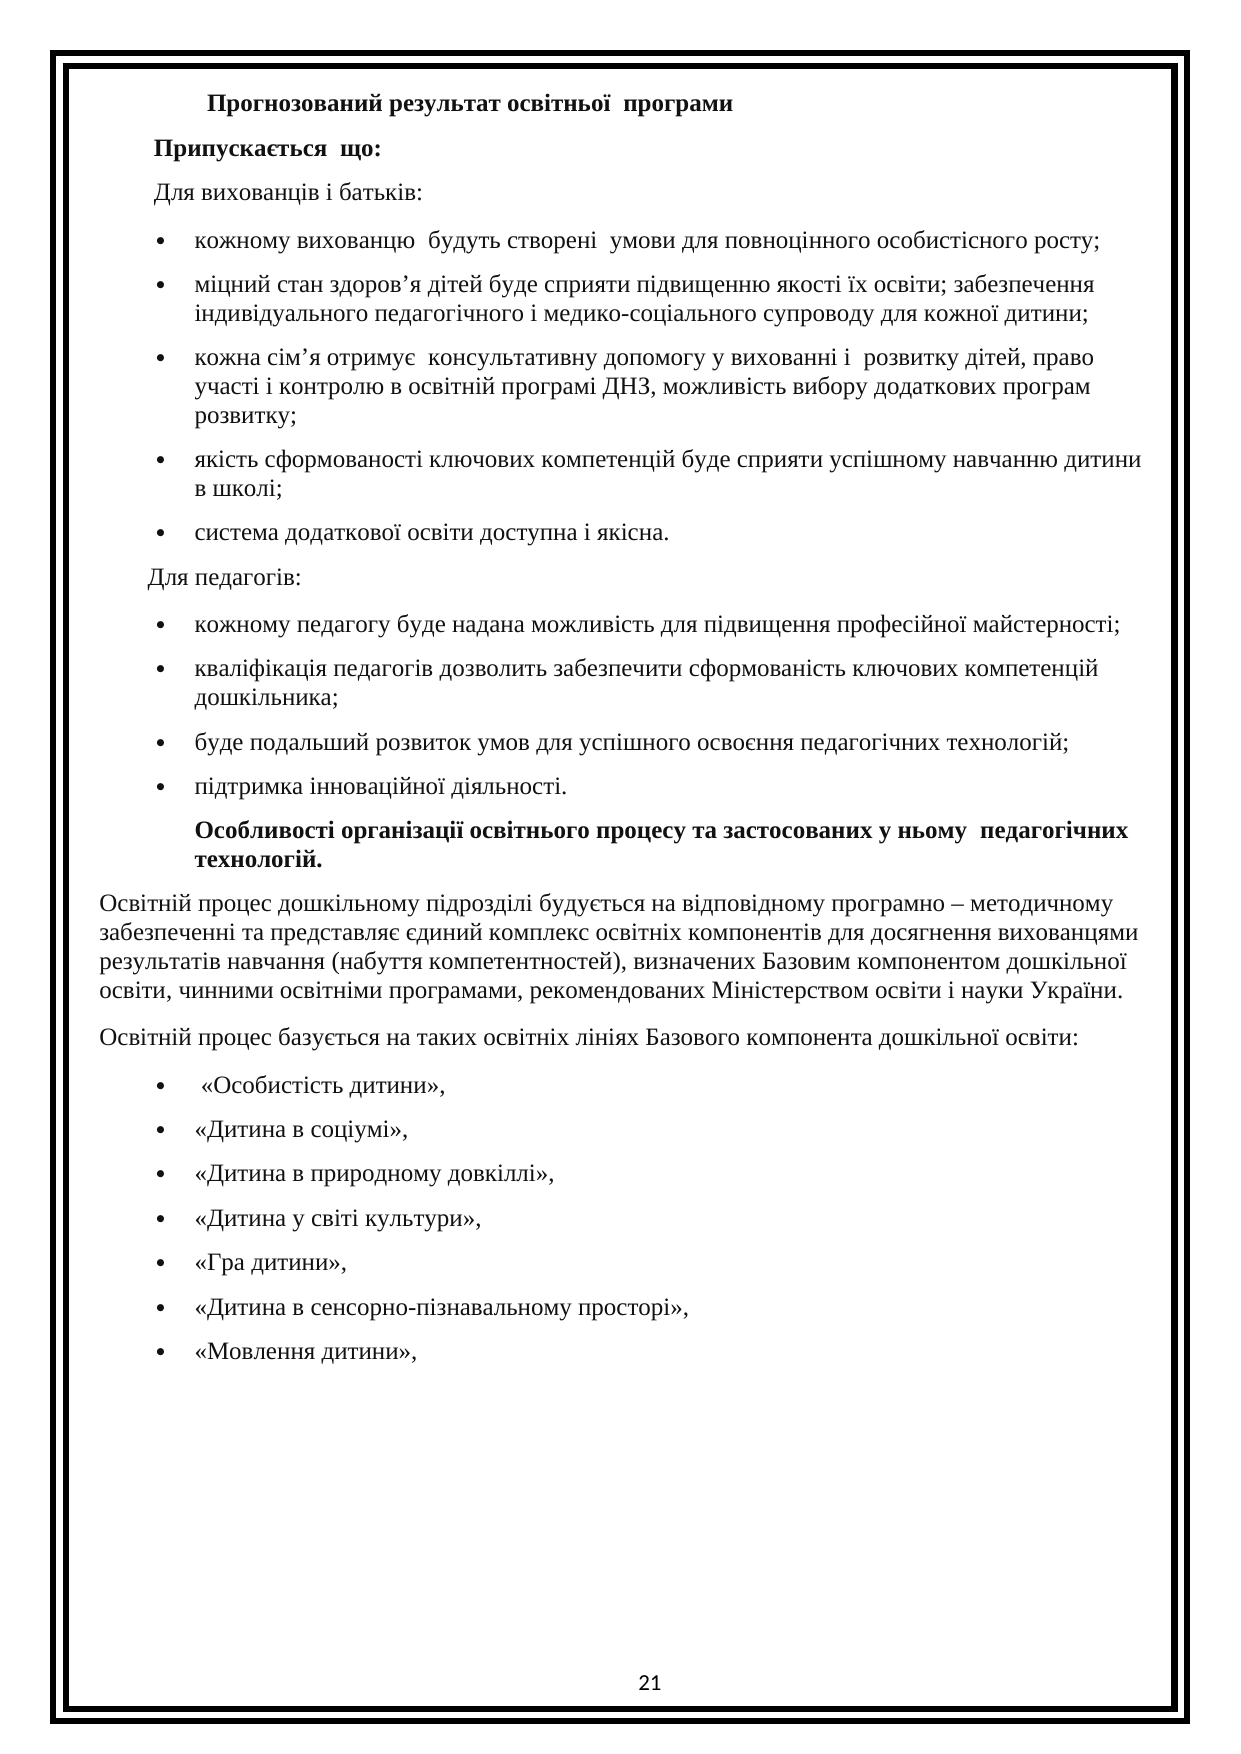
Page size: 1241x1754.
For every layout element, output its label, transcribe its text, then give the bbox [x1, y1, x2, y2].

list кожна сім’я отримує консультативну допомогу у вихованні і розвитку дітей, право участі і контролю в освітній програмі ДНЗ, можливість вибору додаткових програм розвитку; [157, 342, 1152, 428]
text Прогнозований результат освітньої програми [194, 88, 1152, 117]
list буде подальший розвиток умов для успішного освоєння педагогічних технологій; [157, 727, 1152, 755]
text Особливості організації освітнього процесу та застосованих у ньому педагогічних технологій. [194, 815, 1152, 873]
text Для вихованців і батьків: [147, 177, 1152, 206]
list кожному педагогу буде надана можливість для підвищення професійної майстерності; [157, 609, 1152, 638]
list міцний стан здоров’я дітей буде сприяти підвищенню якості їх освіти; забезпечення індивідуального педагогічного і медико-соціального супроводу для кожної дитини; [157, 269, 1152, 327]
list «Дитина в соціумі», [157, 1114, 1152, 1143]
list «Особистість дитини», [157, 1070, 1152, 1098]
list кожному вихованцю будуть створені умови для повноцінного особистісного росту; [157, 225, 1152, 253]
text Освітній процес дошкільному підрозділі будується на відповідному програмно – методичному забезпеченні та представляє єдиний комплекс освітніх компонентів для досягнення вихованцями результатів навчання (набуття компетентностей), визначених Базовим компонентом дошкільної освіти, чинними освітніми програмами, рекомендованих Міністерством освіти і науки України. [99, 888, 1152, 1003]
list кваліфікація педагогів дозволить забезпечити сформованість ключових компетенцій дошкільника; [157, 653, 1152, 711]
list підтримка інноваційної діяльності. [157, 771, 1152, 800]
text Освітній процес базується на таких освітніх лініях Базового компонента дошкільної освіти: [99, 1022, 1152, 1051]
list якість сформованості ключових компетенцій буде сприяти успішному навчанню дитини в школі; [157, 444, 1152, 502]
list «Гра дитини», [157, 1247, 1152, 1276]
list «Дитина в сенсорно-пізнавальному просторі», [157, 1292, 1152, 1320]
text Припускається що: [147, 133, 1152, 162]
list система додаткової освіти доступна і якісна. [157, 517, 1152, 546]
list «Мовлення дитини», [157, 1336, 1152, 1365]
list «Дитина в природному довкіллі», [157, 1158, 1152, 1187]
list «Дитина у світі культури», [157, 1203, 1152, 1232]
text Для педагогів: [147, 562, 1152, 590]
